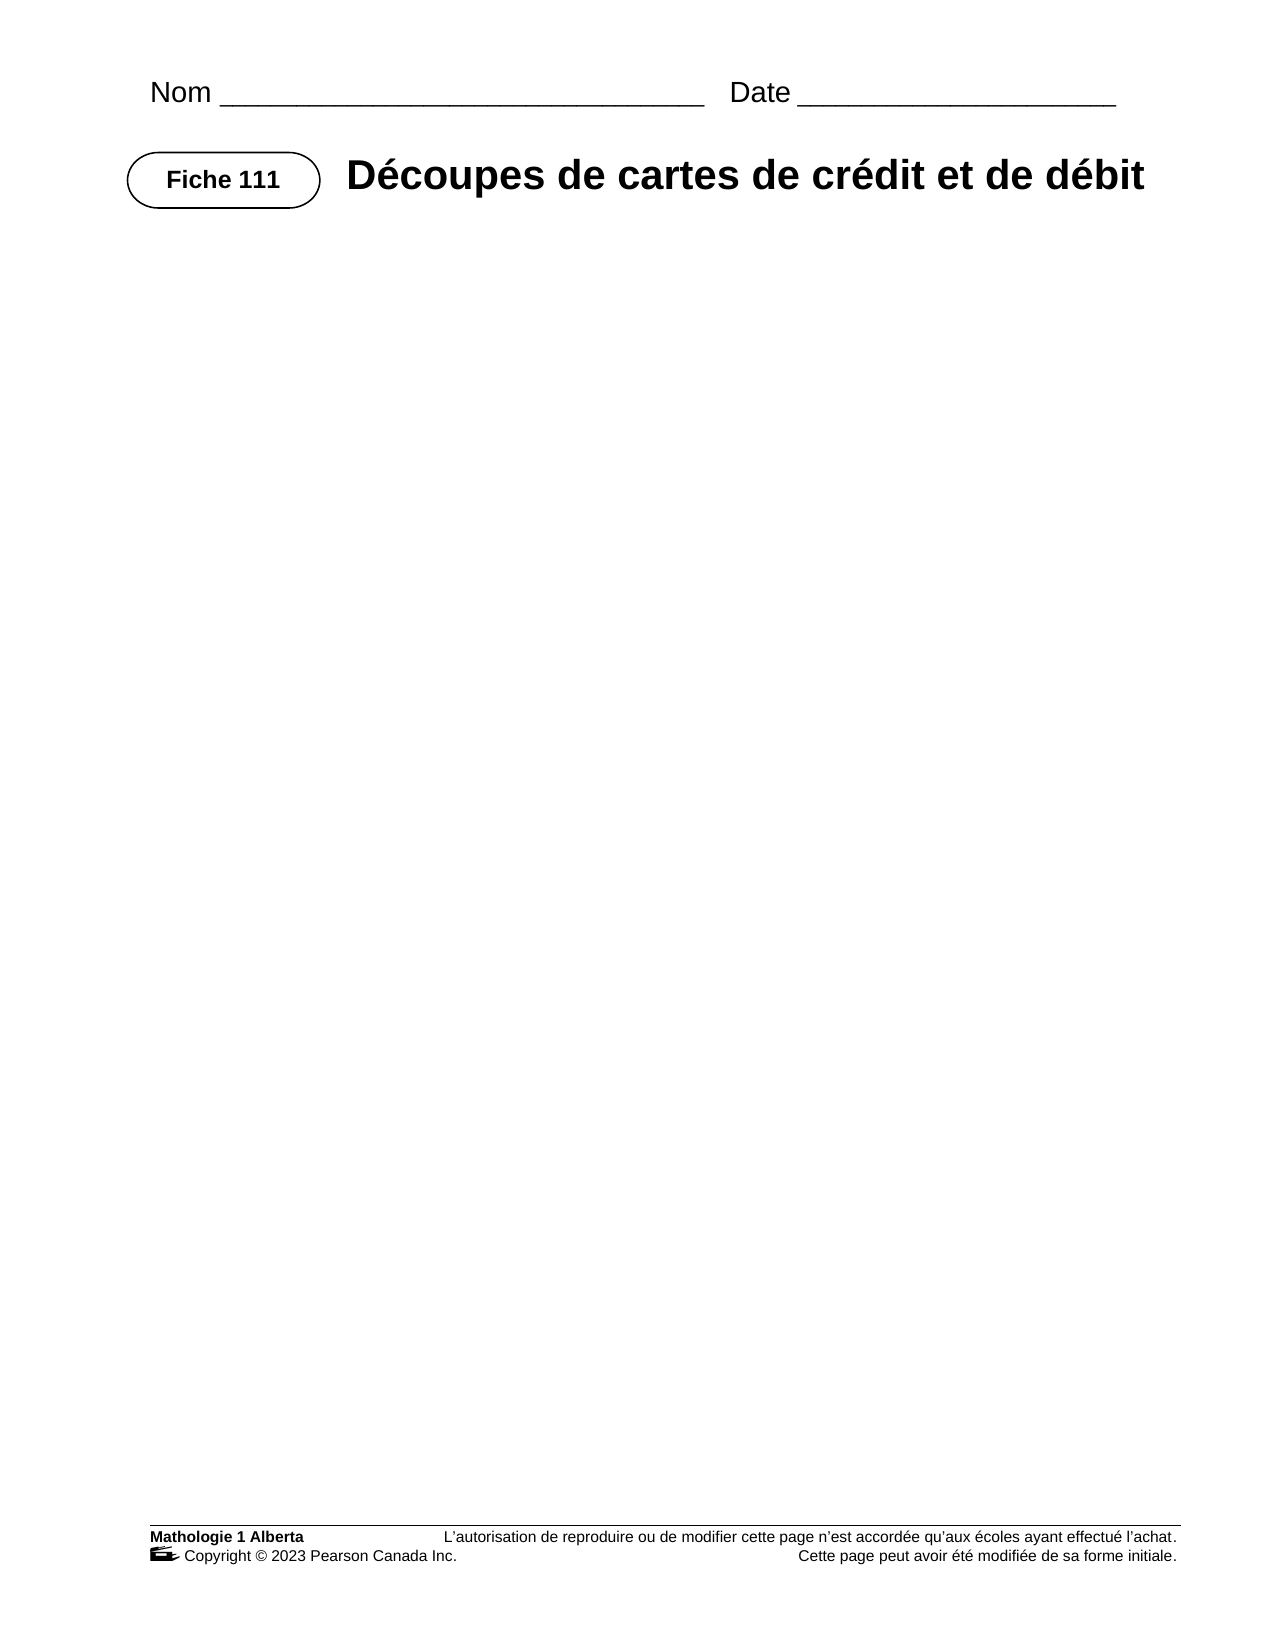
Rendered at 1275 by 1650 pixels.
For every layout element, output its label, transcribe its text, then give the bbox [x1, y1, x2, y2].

text Découpes de cartes de crédit et de débit [225, 150, 1181, 198]
picture [150, 1546, 180, 1561]
